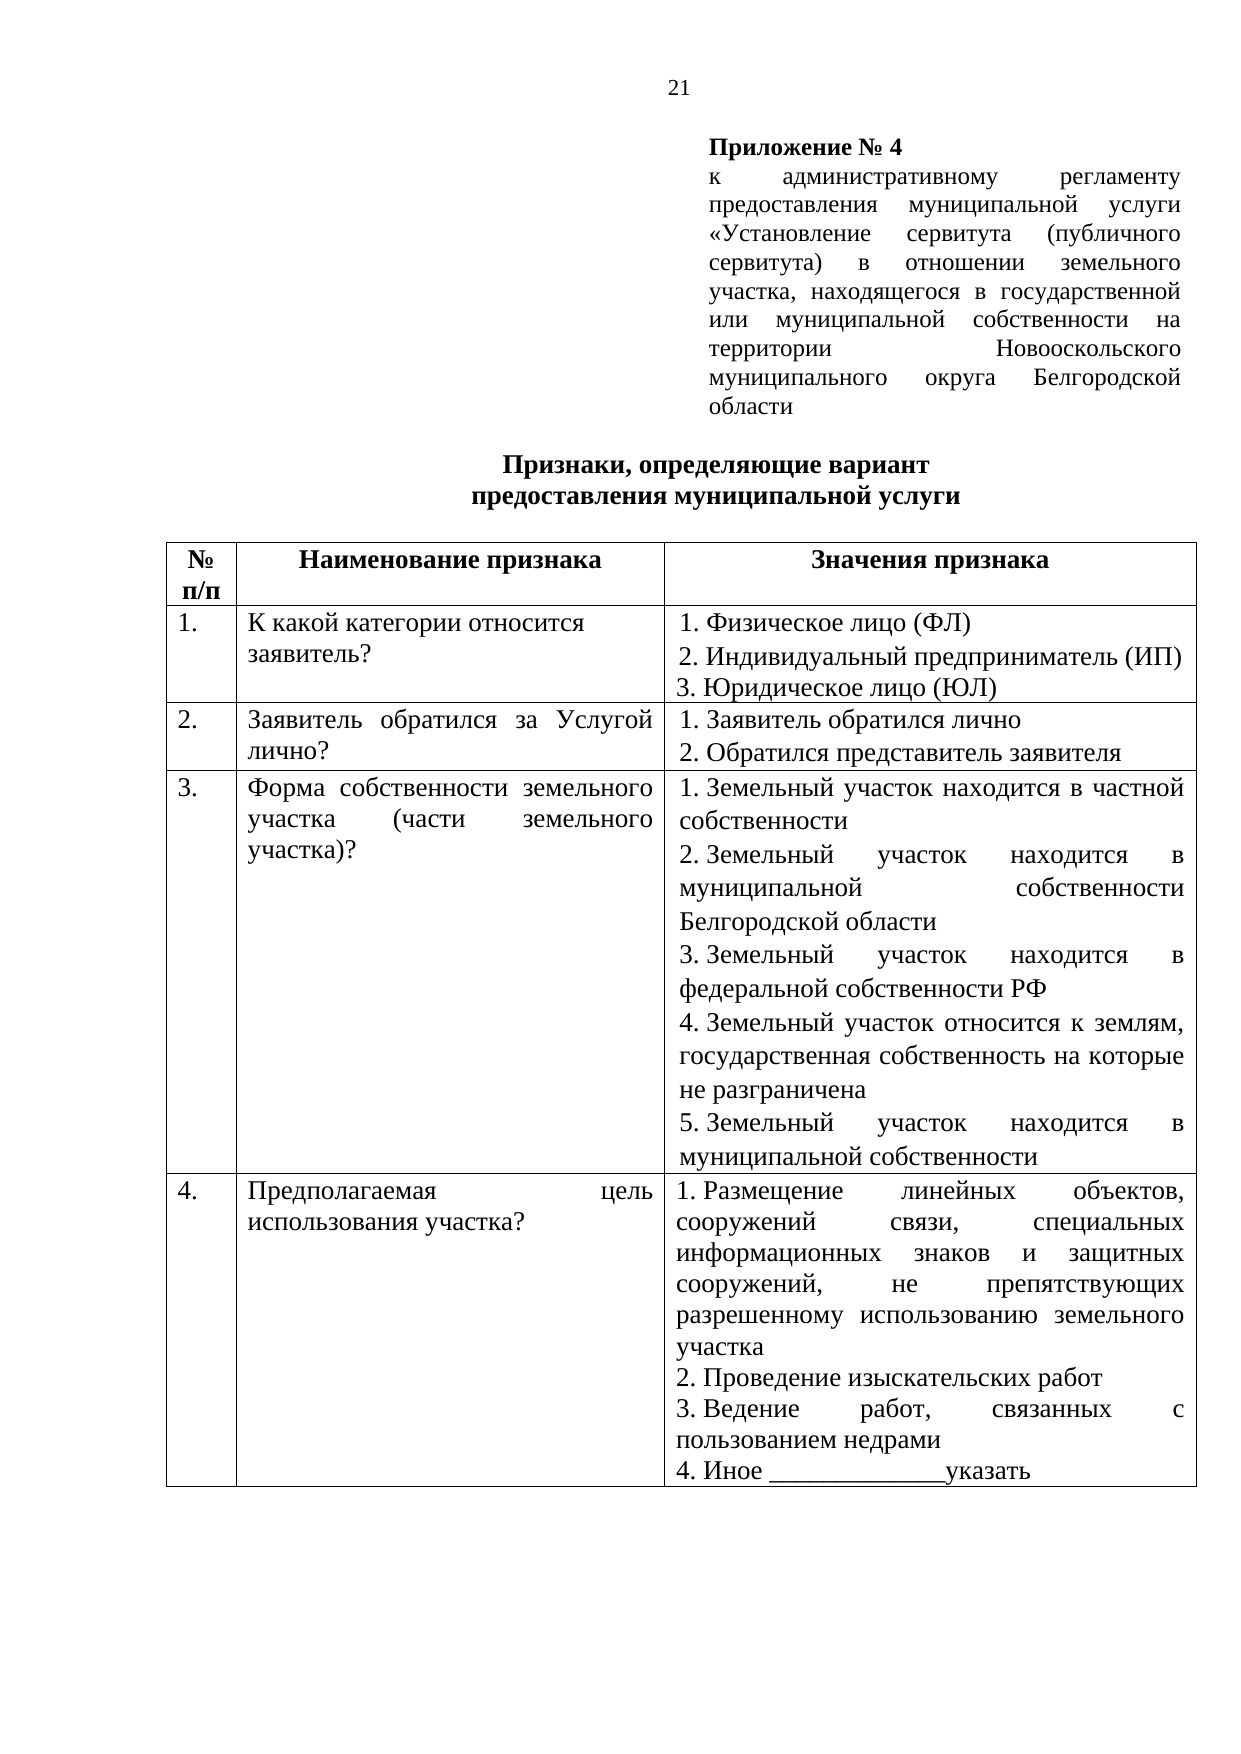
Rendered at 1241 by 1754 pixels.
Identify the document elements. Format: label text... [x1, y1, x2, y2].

table_header № п/п [167, 543, 236, 605]
table_cell 1. Земельный участок находится в частной собственности 2. Земельный участок находится в муниципальной собственности Белгородской области 3. Земельный участок находится в федеральной собственности РФ 4. Земельный участок относится к землям, государственная собственность на которые не разграничена 5. Земельный участок находится в муниципальной собственности [665, 771, 1196, 1173]
table_cell 1. Размещение линейных объектов, сооружений связи, специальных информационных знаков и защитных сооружений, не препятствующих разрешенному использованию земельного участка 2. Проведение изыскательских работ 3. Ведение работ, связанных с пользованием недрами 4. Иное _____________указать [665, 1174, 1196, 1486]
table_header Наименование признака [237, 543, 664, 605]
table_cell К какой категории относится заявитель? [237, 606, 664, 702]
table_cell 4. [167, 1174, 236, 1486]
table_cell Предполагаемая цель использования участка? [237, 1174, 664, 1486]
text Признаки, определяющие вариант [177, 448, 1181, 479]
table_cell Заявитель обратился за Услугой лично? [237, 703, 664, 770]
table_cell 3. [167, 771, 236, 1173]
text Приложение № 4 [709, 132, 1181, 161]
table_cell 1. Заявитель обратился лично 2. Обратился представитель заявителя [665, 703, 1196, 770]
table_cell 1. [167, 606, 236, 702]
text предоставления муниципальной услуги [177, 479, 1181, 511]
table_header Значения признака [665, 543, 1196, 605]
table_cell 2. [167, 703, 236, 770]
table_cell Форма собственности земельного участка (части земельного участка)? [237, 771, 664, 1173]
text к административному регламенту предоставления муниципальной услуги «Установление сервитута (публичного сервитута) в отношении земельного участка, находящегося в государственной или муниципальной собственности на территории Новооскольского муниципального округа Белгородской области [709, 161, 1181, 419]
table_cell 1. Физическое лицо (ФЛ) 2. Индивидуальный предприниматель (ИП) 3. Юридическое лицо (ЮЛ) [665, 606, 1196, 702]
